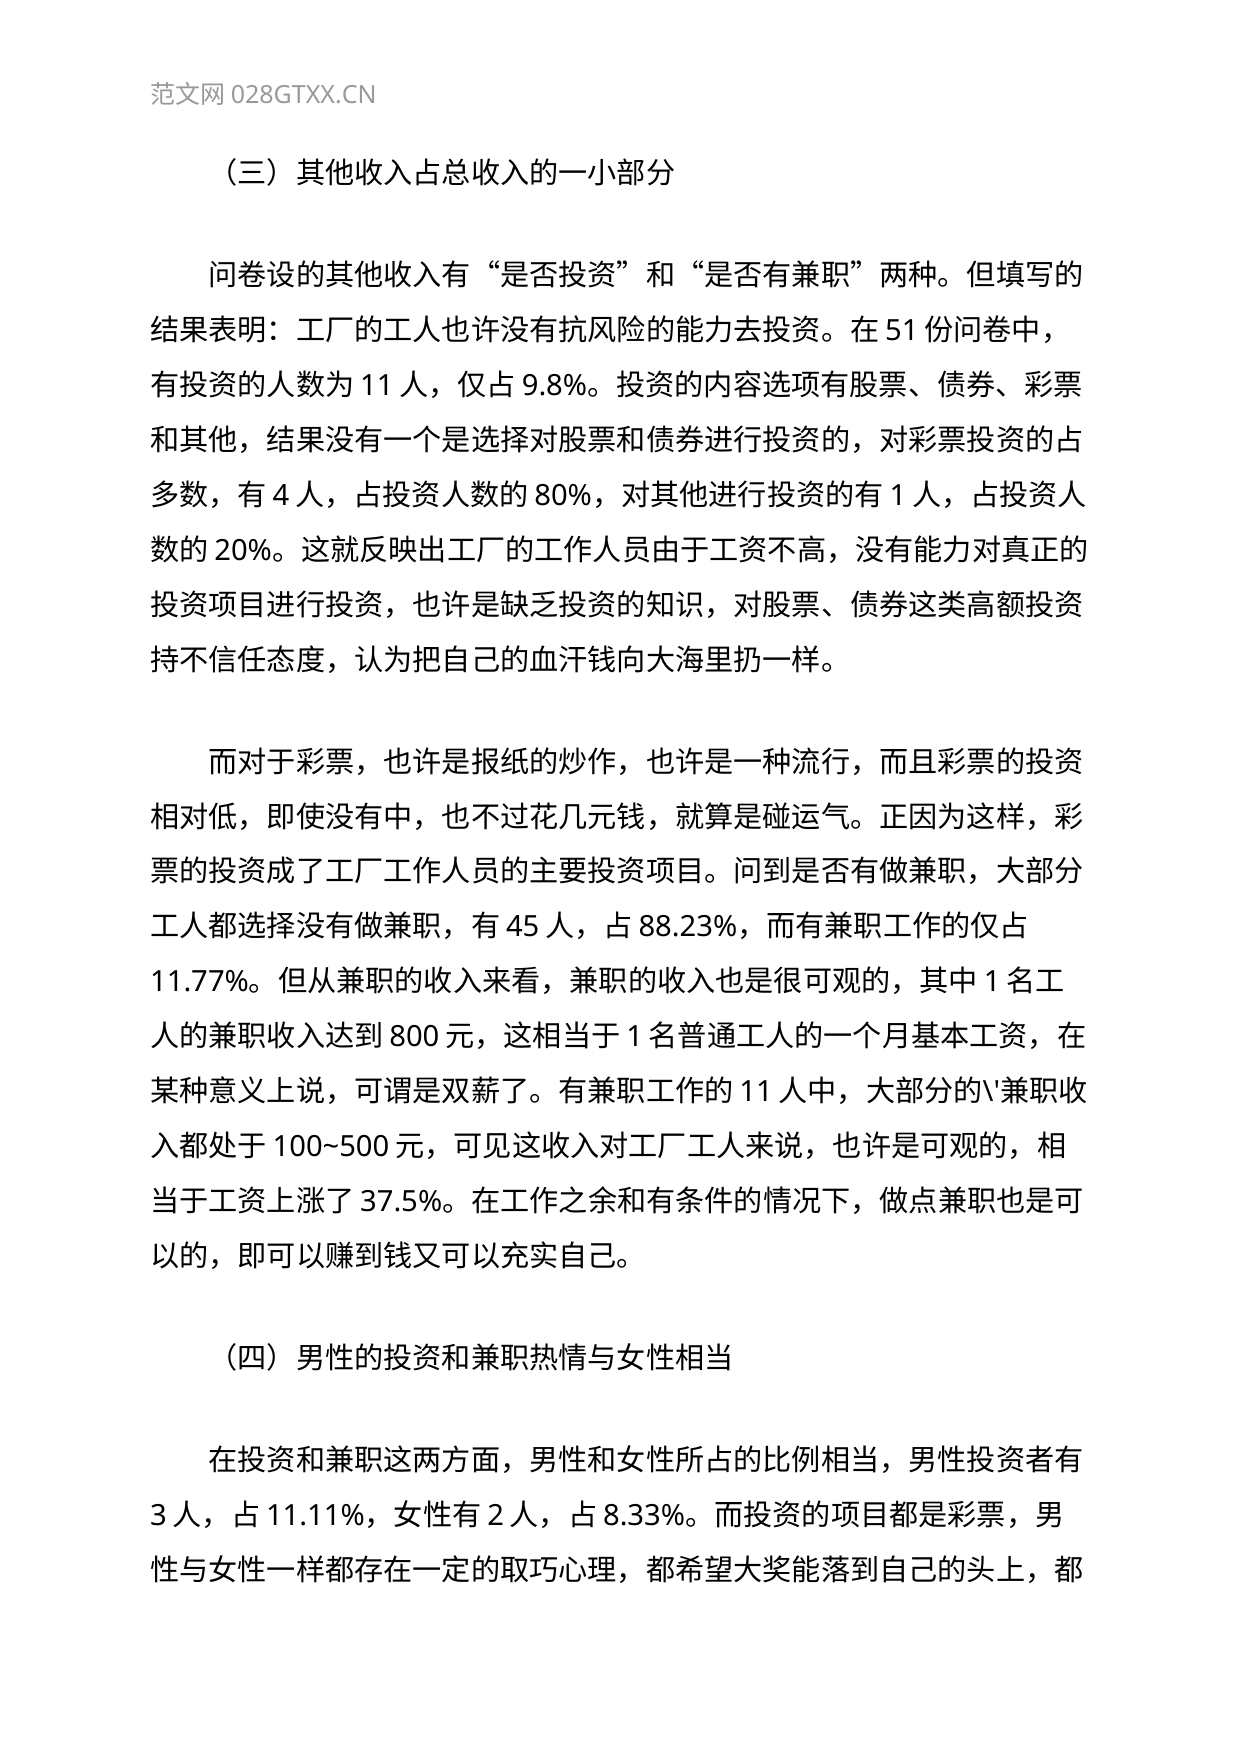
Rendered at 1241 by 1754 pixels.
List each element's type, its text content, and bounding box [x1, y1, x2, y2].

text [150, 1436, 1090, 1589]
text （四）男性的投资和兼职热情与女性相当 [150, 1335, 1090, 1377]
text 问卷设的其他收入有“是否投资”和“是否有兼职”两种。但填写的结果表明：工厂的工人也许没有抗风险的能力去投资。在51份问卷中，有投资的人数为11人，仅占9.8%。投资的内容选项有股票、债券、彩票和其他，结果没有一个是选择对股票和债券进行投资的，对彩票投资的占多数，有4人，占投资人数的80%，对其他进行投资的有1人，占投资人数的20%。这就反映出工厂的工作人员由于工资不高，没有能力对真正的投资项目进行投资，也许是缺乏投资的知识，对股票、债券这类高额投资持不信任态度，认为把自己的血汗钱向大海里扔一样。 [150, 252, 1090, 679]
text （三）其他收入占总收入的一小部分 [150, 150, 1090, 192]
text 而对于彩票，也许是报纸的炒作，也许是一种流行，而且彩票的投资相对低，即使没有中，也不过花几元钱，就算是碰运气。正因为这样，彩票的投资成了工厂工作人员的主要投资项目。问到是否有做兼职，大部分工人都选择没有做兼职，有45人，占88.23%，而有兼职工作的仅占11.77%。但从兼职的收入来看，兼职的收入也是很可观的，其中1名工人的兼职收入达到800元，这相当于1名普通工人的一个月基本工资，在某种意义上说，可谓是双薪了。有兼职工作的11人中，大部分的\'兼职收入都处于100~500元，可见这收入对工厂工人来说，也许是可观的，相当于工资上涨了37.5%。在工作之余和有条件的情况下，做点兼职也是可以的，即可以赚到钱又可以充实自己。 [150, 738, 1090, 1275]
